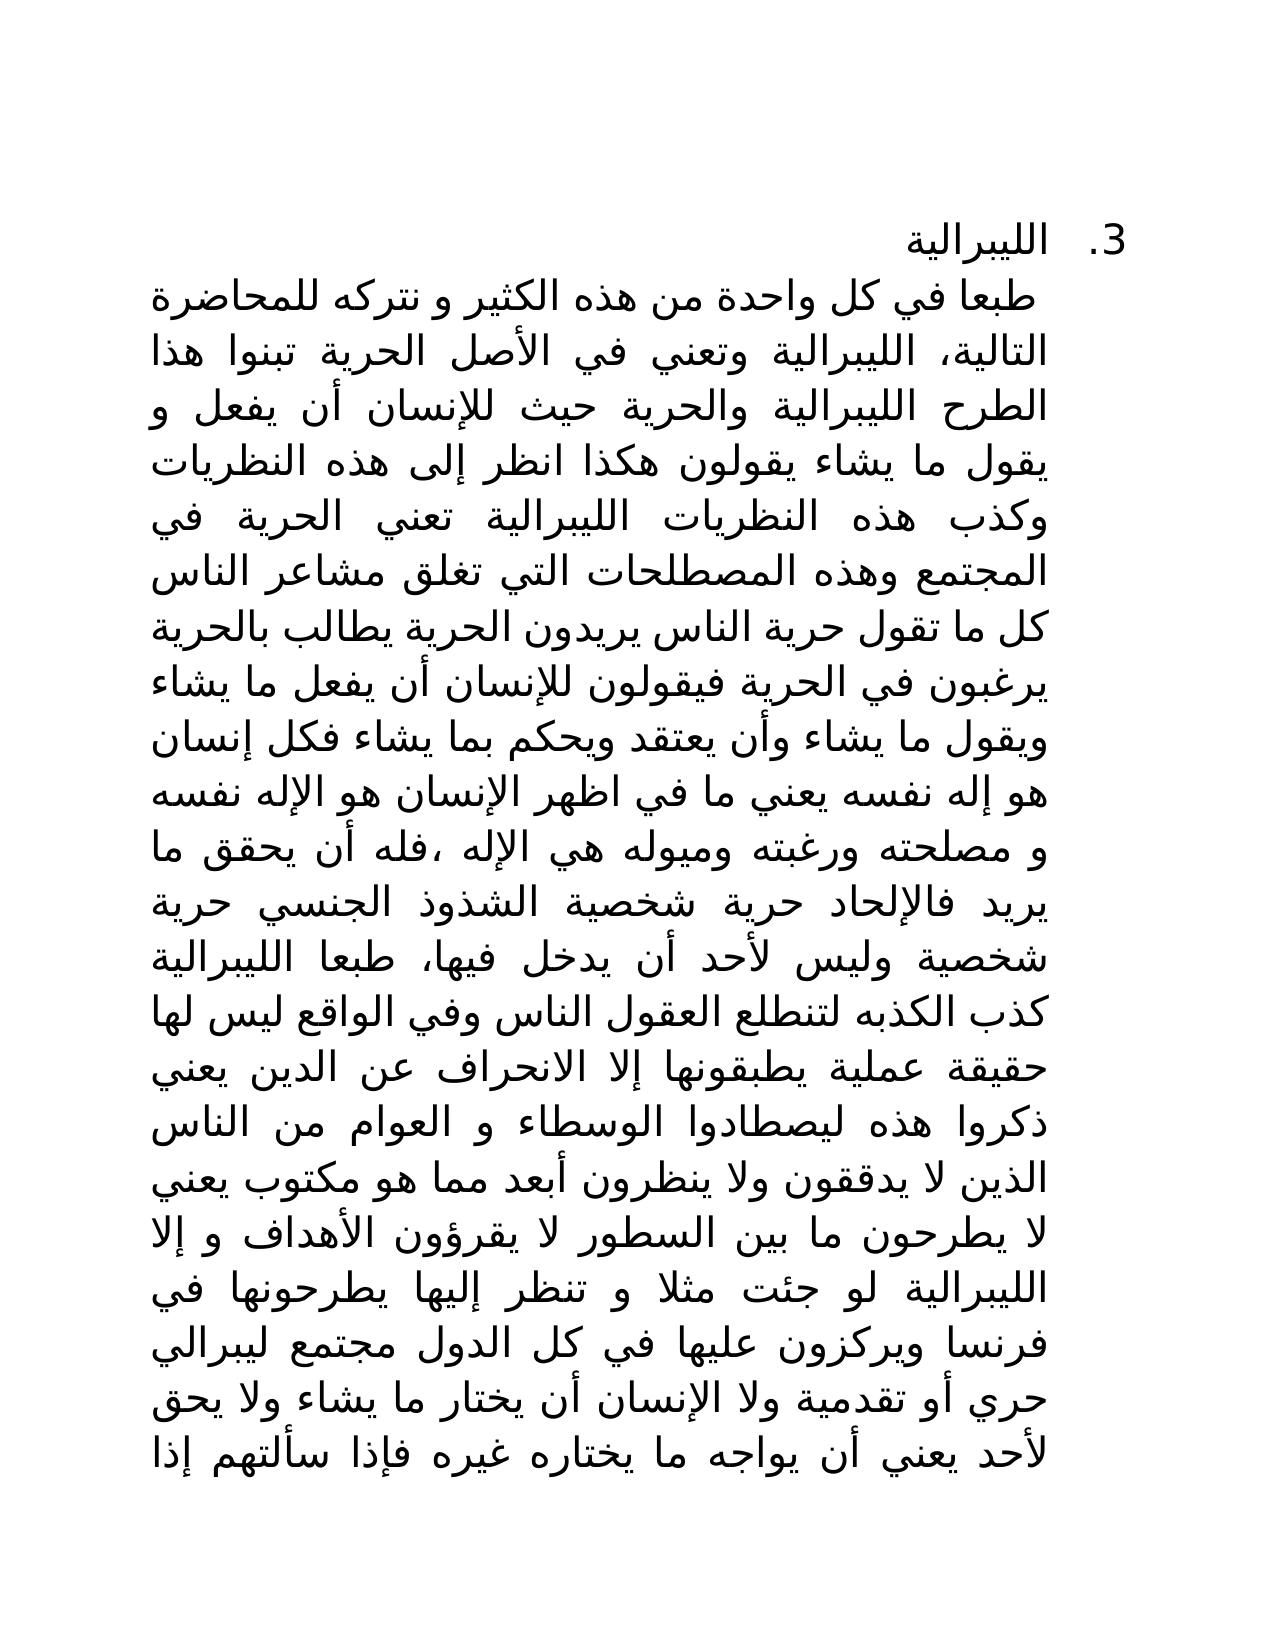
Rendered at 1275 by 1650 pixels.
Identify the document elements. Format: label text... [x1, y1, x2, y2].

list الليبرالية [150, 215, 962, 264]
